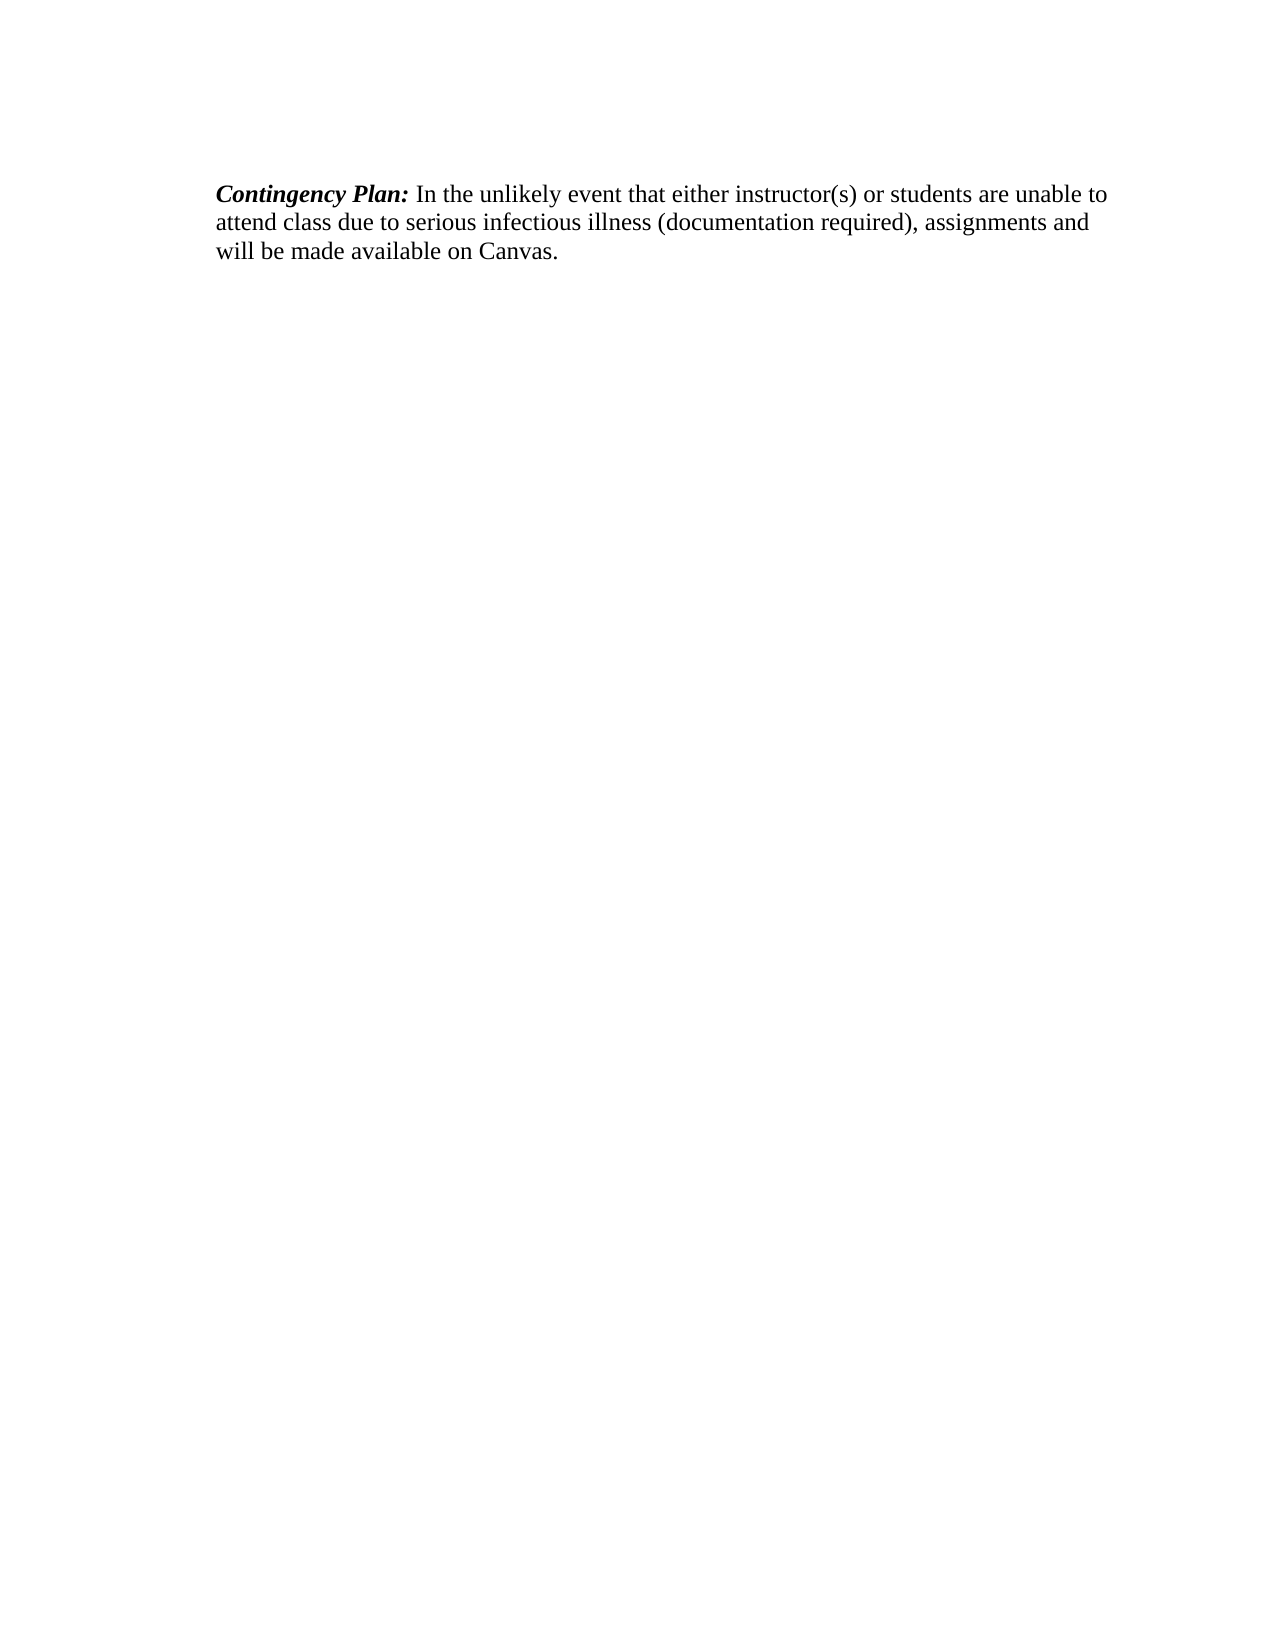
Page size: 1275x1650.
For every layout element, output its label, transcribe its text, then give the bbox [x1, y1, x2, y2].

list Contingency Plan: In the unlikely event that either instructor(s) or students are unable to attend class due to serious infectious illness (documentation required), assignments and will be made available on Canvas. [216, 179, 1125, 265]
